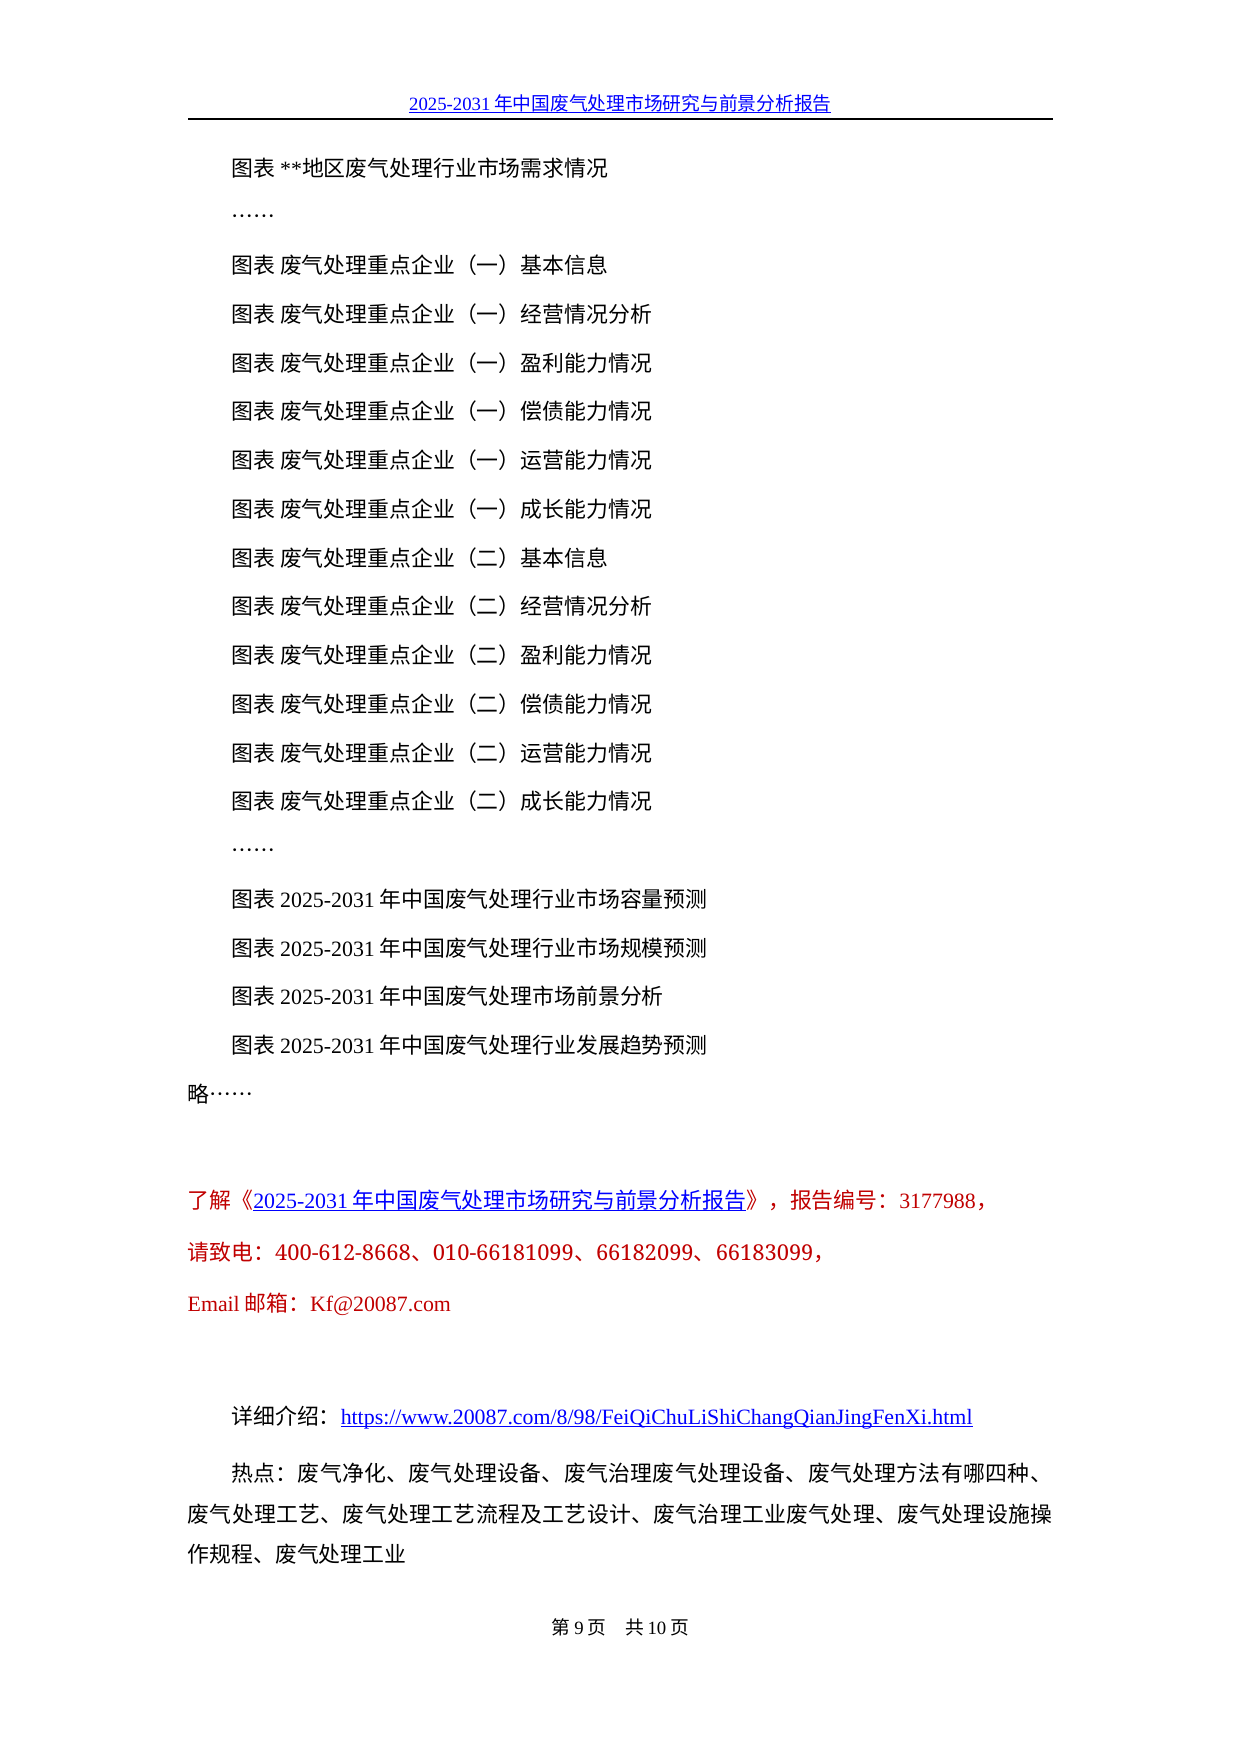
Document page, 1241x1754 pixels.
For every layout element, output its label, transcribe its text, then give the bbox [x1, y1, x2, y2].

text 了解《2025-2031年中国废气处理市场研究与前景分析报告》，报告编号：3177988， [187, 1183, 1053, 1215]
text Email邮箱：Kf@20087.com [187, 1286, 1053, 1318]
text 详细介绍：https://www.20087.com/8/98/FeiQiChuLiShiChangQianJingFenXi.html [187, 1399, 1053, 1431]
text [187, 150, 1053, 1109]
text 热点：废气净化、废气处理设备、废气治理废气处理设备、废气处理方法有哪四种、废气处理工艺、废气处理工艺流程及工艺设计、废气治理工业废气处理、废气处理设施操作规程、废气处理工业 [187, 1456, 1053, 1569]
text 请致电：400-612-8668、010-66181099、66182099、66183099， [187, 1234, 1053, 1267]
